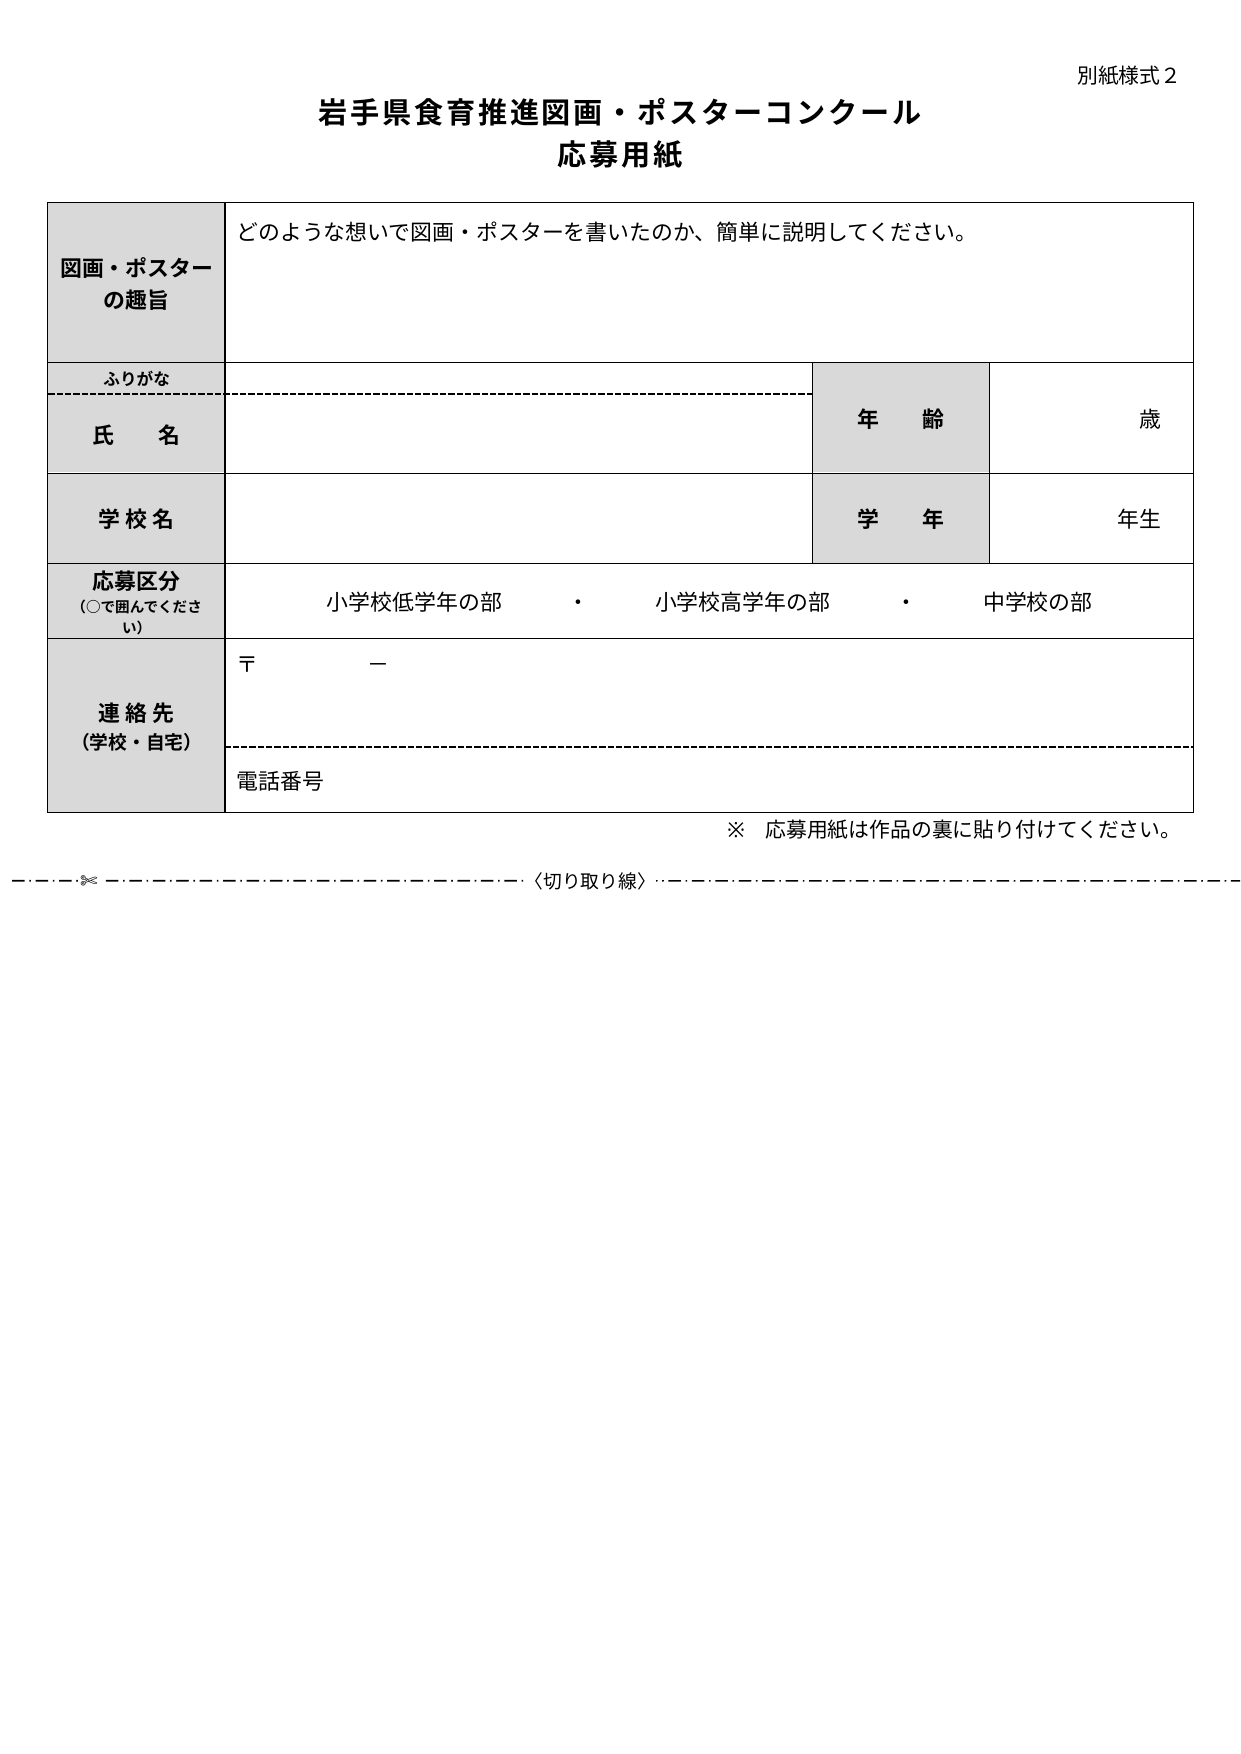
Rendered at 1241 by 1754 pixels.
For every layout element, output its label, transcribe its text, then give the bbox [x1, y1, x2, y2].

table_cell 連 絡 先 （学校・自宅） [48, 639, 224, 812]
table_cell 歳 [990, 363, 1193, 472]
table_cell [226, 393, 812, 472]
table_cell 学 校 名 [48, 474, 224, 563]
table_cell 氏 名 [48, 393, 224, 472]
text 応募用紙 [59, 132, 1181, 174]
table_cell 年 齢 [813, 363, 989, 472]
table_header 図画・ポスター の趣旨 [48, 203, 224, 362]
table_cell 小学校低学年の部 ・ 小学校高学年の部 ・ 中学校の部 [226, 564, 1193, 638]
text 岩手県食育推進図画・ポスターコンクール [59, 89, 1181, 132]
table_cell ふりがな [48, 363, 224, 393]
table_header どのような想いで図画・ポスターを書いたのか、簡単に説明してください。 [226, 203, 1193, 362]
text ※ 応募用紙は作品の裏に貼り付けてください。 [59, 813, 1181, 843]
table_cell 応募区分 （○で囲んでください） [48, 564, 224, 638]
table_cell [226, 474, 812, 563]
text ✄ 〈切り取り線〉 [103, 866, 1181, 894]
table_cell 学 年 [813, 474, 989, 563]
text 別紙様式２ [59, 59, 1181, 89]
table_cell [226, 363, 812, 393]
table_cell 年生 [990, 474, 1193, 563]
table_cell 電話番号 [226, 746, 1193, 812]
table_cell 〒 － [226, 639, 1193, 746]
